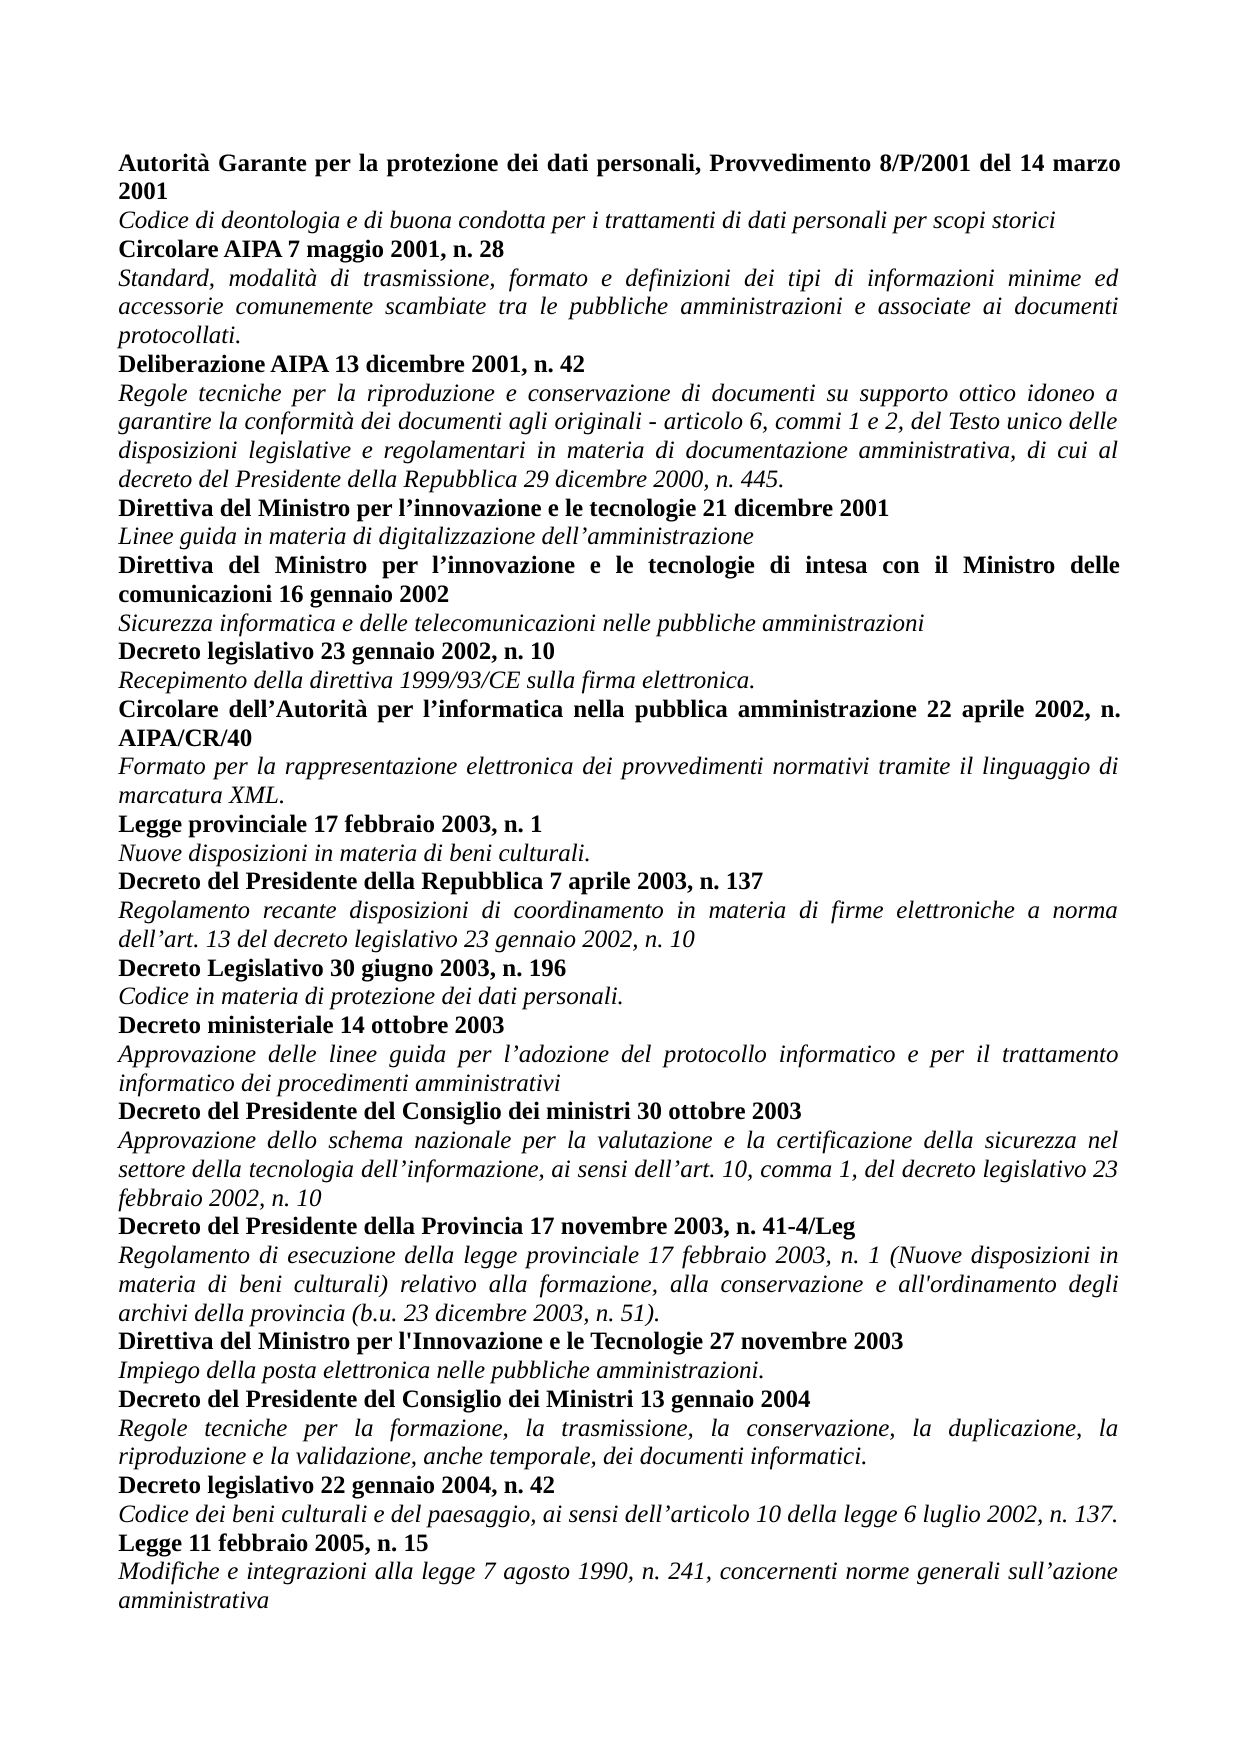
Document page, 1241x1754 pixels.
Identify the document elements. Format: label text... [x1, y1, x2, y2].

text Decreto del Presidente della Provincia 17 novembre 2003, n. 41-4/Leg [118, 1211, 1122, 1240]
text Impiego della posta elettronica nelle pubbliche amministrazioni. [118, 1355, 1122, 1384]
text Codice di deontologia e di buona condotta per i trattamenti di dati personali per scopi storici [118, 205, 1122, 234]
text Regole tecniche per la riproduzione e conservazione di documenti su supporto ottico idoneo a garantire la conformità dei documenti agli originali - articolo 6, commi 1 e 2, del Testo unico delle disposizioni legislative e regolamentari in materia di documentazione amministrativa, di cui al decreto del Presidente della Repubblica 29 dicembre 2000, n. 445. [118, 378, 1122, 493]
text Nuove disposizioni in materia di beni culturali. [118, 838, 1122, 866]
text Autorità Garante per la protezione dei dati personali, Provvedimento 8/P/2001 del 14 marzo 2001 [118, 148, 1122, 205]
text Legge provinciale 17 febbraio 2003, n. 1 [118, 809, 1122, 838]
text Linee guida in materia di digitalizzazione dell’amministrazione [118, 521, 1122, 550]
text Decreto del Presidente del Consiglio dei ministri 30 ottobre 2003 [118, 1096, 1122, 1125]
text Recepimento della direttiva 1999/93/CE sulla firma elettronica. [118, 665, 1122, 694]
text Regole tecniche per la formazione, la trasmissione, la conservazione, la duplicazione, la riproduzione e la validazione, anche temporale, dei documenti informatici. [118, 1413, 1122, 1470]
text Direttiva del Ministro per l’innovazione e le tecnologie di intesa con il Ministro delle comunicazioni 16 gennaio 2002 [118, 550, 1122, 608]
text Decreto Legislativo 30 giugno 2003, n. 196 [118, 953, 1122, 981]
text Circolare dell’Autorità per l’informatica nella pubblica amministrazione 22 aprile 2002, n. AIPA/CR/40 [118, 694, 1122, 751]
text Approvazione dello schema nazionale per la valutazione e la certificazione della sicurezza nel settore della tecnologia dell’informazione, ai sensi dell’art. 10, comma 1, del decreto legislativo 23 febbraio 2002, n. 10 [118, 1125, 1122, 1211]
text Decreto legislativo 23 gennaio 2002, n. 10 [118, 636, 1122, 665]
text Codice dei beni culturali e del paesaggio, ai sensi dell’articolo 10 della legge 6 luglio 2002, n. 137. [118, 1499, 1122, 1528]
text Standard, modalità di trasmissione, formato e definizioni dei tipi di informazioni minime ed accessorie comunemente scambiate tra le pubbliche amministrazioni e associate ai documenti protocollati. [118, 263, 1122, 349]
text Decreto ministeriale 14 ottobre 2003 [118, 1010, 1122, 1039]
text Codice in materia di protezione dei dati personali. [118, 981, 1122, 1010]
text Direttiva del Ministro per l'Innovazione e le Tecnologie 27 novembre 2003 [118, 1326, 1122, 1355]
text Sicurezza informatica e delle telecomunicazioni nelle pubbliche amministrazioni [118, 608, 1122, 636]
text Circolare AIPA 7 maggio 2001, n. 28 [118, 234, 1122, 263]
text Deliberazione AIPA 13 dicembre 2001, n. 42 [118, 349, 1122, 378]
text Modifiche e integrazioni alla legge 7 agosto 1990, n. 241, concernenti norme generali sull’azione amministrativa [118, 1556, 1122, 1614]
text Approvazione delle linee guida per l’adozione del protocollo informatico e per il trattamento informatico dei procedimenti amministrativi [118, 1039, 1122, 1096]
text Legge 11 febbraio 2005, n. 15 [118, 1528, 1122, 1556]
text Regolamento recante disposizioni di coordinamento in materia di firme elettroniche a norma dell’art. 13 del decreto legislativo 23 gennaio 2002, n. 10 [118, 895, 1122, 953]
text Regolamento di esecuzione della legge provinciale 17 febbraio 2003, n. 1 (Nuove disposizioni in materia di beni culturali) relativo alla formazione, alla conservazione e all'ordinamento degli archivi della provincia (b.u. 23 dicembre 2003, n. 51). [118, 1240, 1122, 1326]
text Decreto legislativo 22 gennaio 2004, n. 42 [118, 1470, 1122, 1499]
text Direttiva del Ministro per l’innovazione e le tecnologie 21 dicembre 2001 [118, 493, 1122, 521]
text Decreto del Presidente della Repubblica 7 aprile 2003, n. 137 [118, 866, 1122, 895]
text Decreto del Presidente del Consiglio dei Ministri 13 gennaio 2004 [118, 1384, 1122, 1413]
text Formato per la rappresentazione elettronica dei provvedimenti normativi tramite il linguaggio di marcatura XML. [118, 751, 1122, 809]
